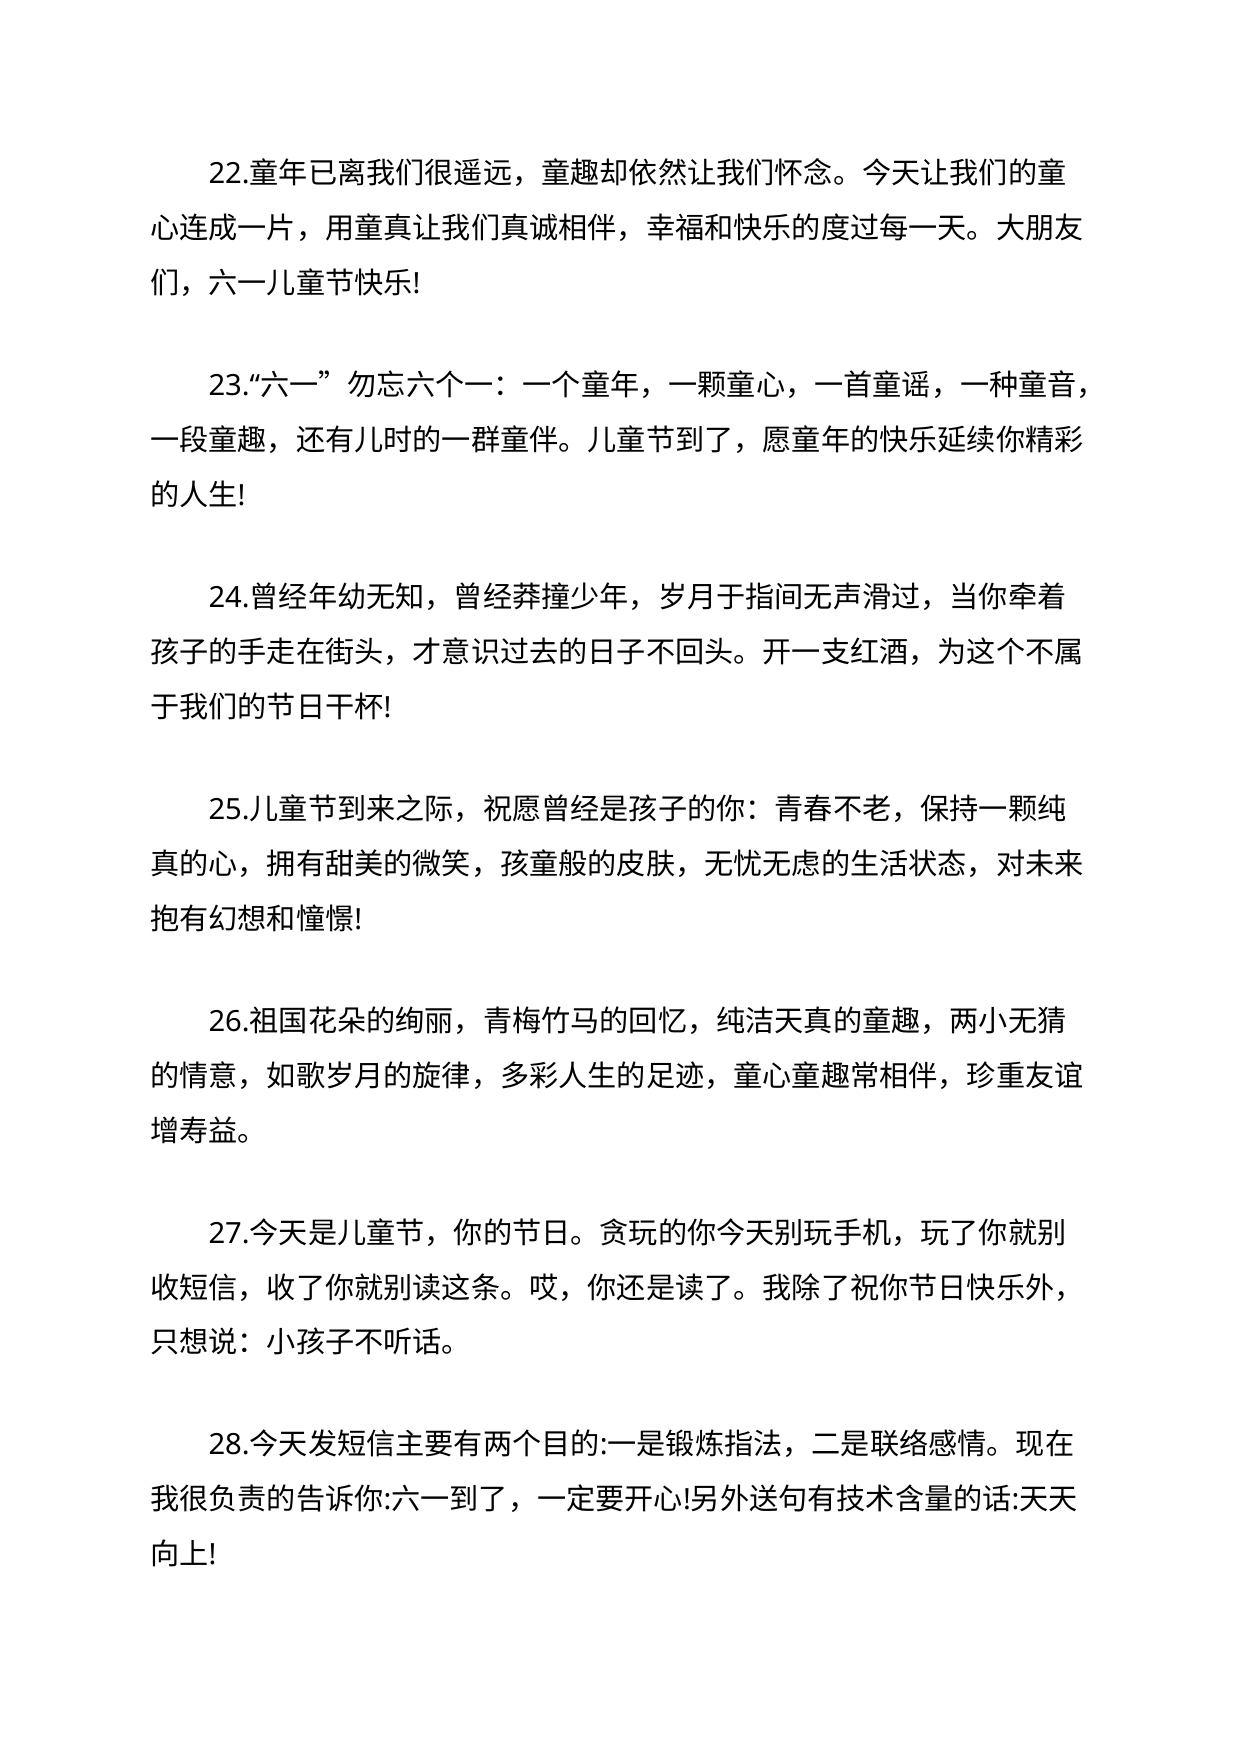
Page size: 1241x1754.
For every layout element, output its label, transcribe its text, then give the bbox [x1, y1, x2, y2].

text 25.儿童节到来之际，祝愿曾经是孩子的你：青春不老，保持一颗纯真的心，拥有甜美的微笑，孩童般的皮肤，无忧无虑的生活状态，对未来抱有幻想和憧憬! [150, 786, 1090, 938]
text 28.今天发短信主要有两个目的:一是锻炼指法，二是联络感情。现在我很负责的告诉你:六一到了，一定要开心!另外送句有技术含量的话:天天向上! [150, 1421, 1090, 1573]
text 26.祖国花朵的绚丽，青梅竹马的回忆，纯洁天真的童趣，两小无猜的情意，如歌岁月的旋律，多彩人生的足迹，童心童趣常相伴，珍重友谊增寿益。 [150, 997, 1090, 1150]
text 22.童年已离我们很遥远，童趣却依然让我们怀念。今天让我们的童心连成一片，用童真让我们真诚相伴，幸福和快乐的度过每一天。大朋友们，六一儿童节快乐! [150, 150, 1090, 302]
text 23.“六一”勿忘六个一：一个童年，一颗童心，一首童谣，一种童音，一段童趣，还有儿时的一群童伴。儿童节到了，愿童年的快乐延续你精彩的人生! [150, 362, 1090, 514]
text 27.今天是儿童节，你的节日。贪玩的你今天别玩手机，玩了你就别收短信，收了你就别读这条。哎，你还是读了。我除了祝你节日快乐外，只想说：小孩子不听话。 [150, 1209, 1090, 1361]
text 24.曾经年幼无知，曾经莽撞少年，岁月于指间无声滑过，当你牵着孩子的手走在街头，才意识过去的日子不回头。开一支红酒，为这个不属于我们的节日干杯! [150, 574, 1090, 726]
